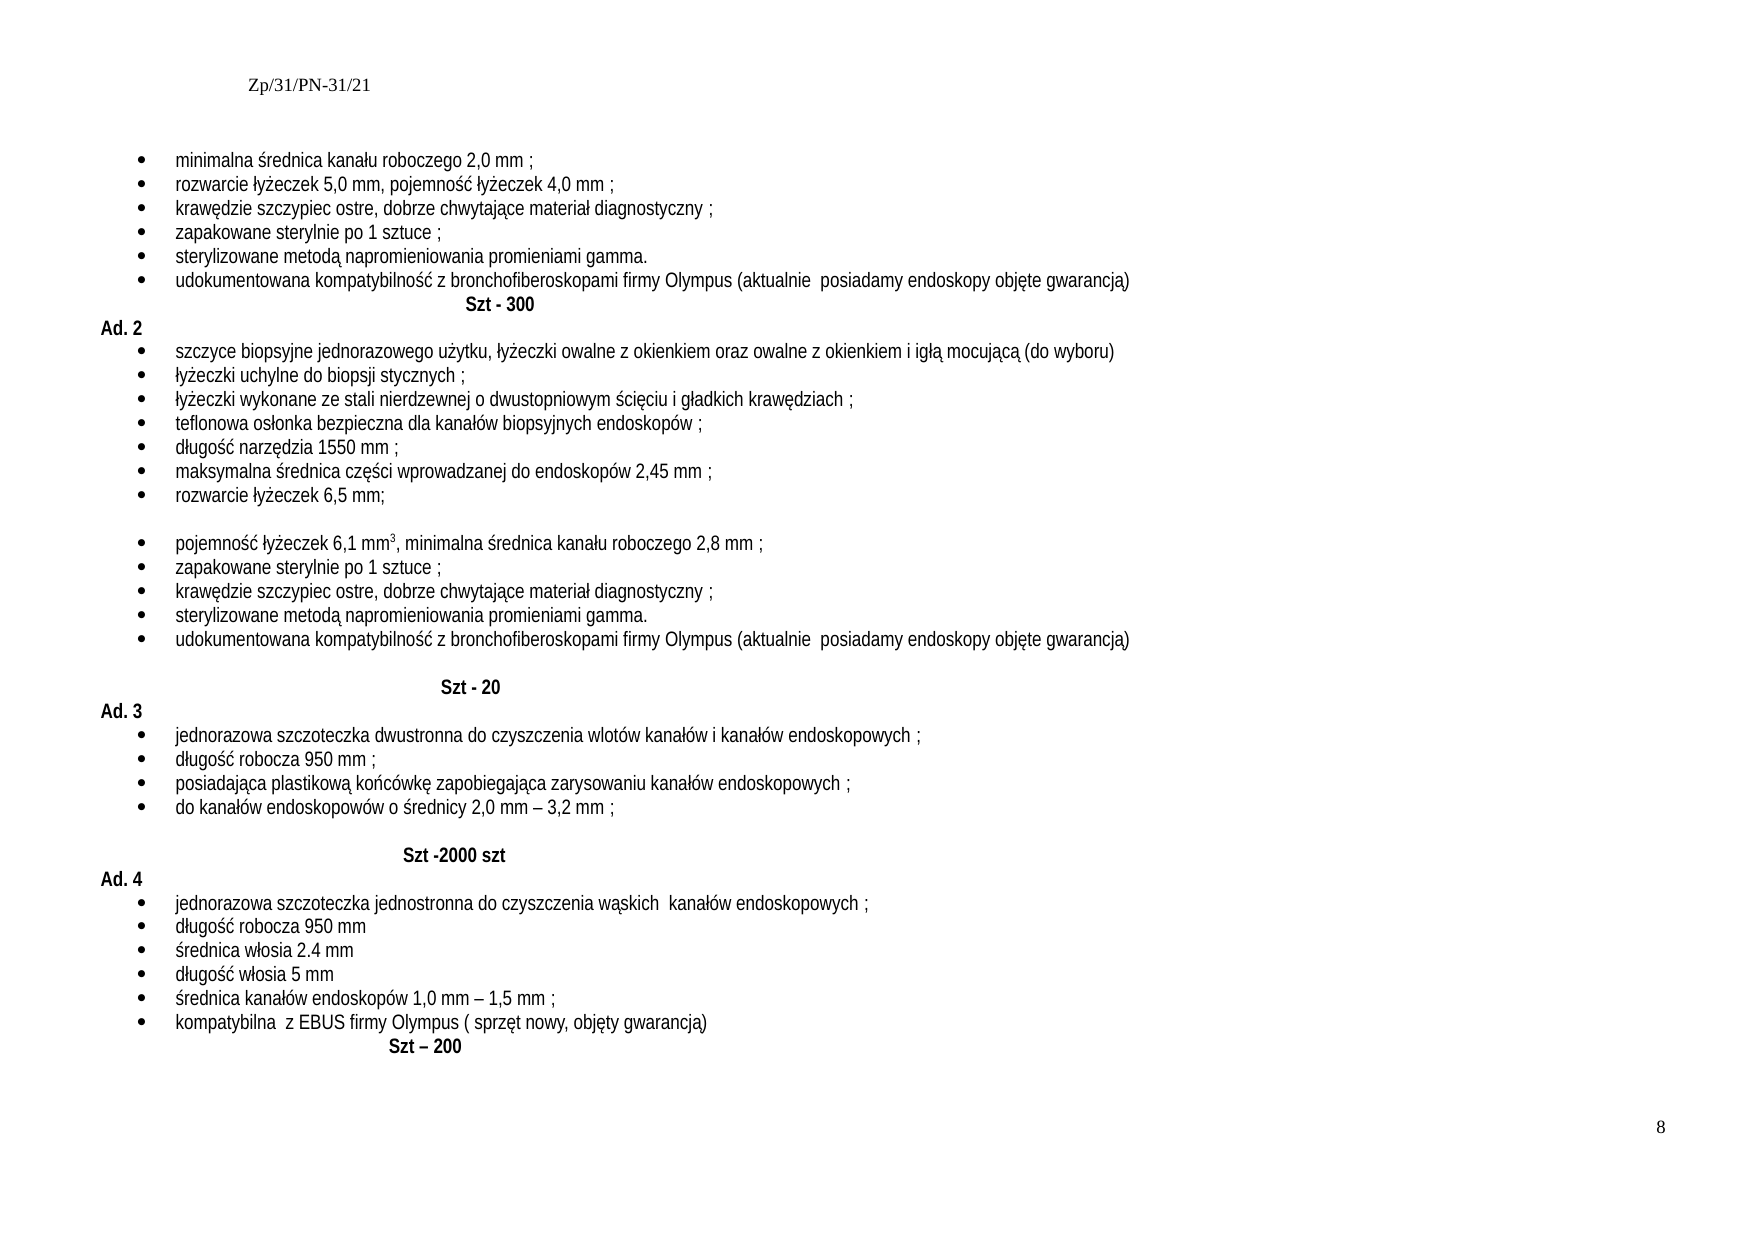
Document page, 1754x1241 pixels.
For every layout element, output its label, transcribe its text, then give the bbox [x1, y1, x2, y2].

list teflonowa osłonka bezpieczna dla kanałów biopsyjnych endoskopów ; [138, 411, 1665, 435]
list długość włosia 5 mm [138, 962, 1665, 986]
list łyżeczki wykonane ze stali nierdzewnej o dwustopniowym ścięciu i gładkich krawędziach ; [138, 387, 1665, 411]
list udokumentowana kompatybilność z bronchofiberoskopami firmy Olympus (aktualnie posiadamy endoskopy objęte gwarancją) [138, 627, 1665, 651]
list sterylizowane metodą napromieniowania promieniami gamma. [138, 243, 1665, 267]
list rozwarcie łyżeczek 6,5 mm; [138, 483, 1665, 507]
list minimalna średnica kanału roboczego 2,0 mm ; [138, 148, 1665, 172]
text Ad. 3 [100, 699, 1665, 723]
list posiadająca plastikową końcówkę zapobiegająca zarysowaniu kanałów endoskopowych ; [138, 771, 1665, 794]
list kompatybilna z EBUS firmy Olympus ( sprzęt nowy, objęty gwarancją) [138, 1010, 1665, 1034]
list zapakowane sterylnie po 1 sztuce ; [138, 219, 1665, 243]
list długość robocza 950 mm [138, 914, 1665, 938]
list długość narzędzia 1550 mm ; [138, 435, 1665, 459]
text Szt - 20 [175, 675, 1665, 699]
list do kanałów endoskopowów o średnicy 2,0 mm – 3,2 mm ; [138, 794, 1665, 818]
list pojemność łyżeczek 6,1 mm3, minimalna średnica kanału roboczego 2,8 mm ; [138, 531, 1665, 555]
list krawędzie szczypiec ostre, dobrze chwytające materiał diagnostyczny ; [138, 579, 1665, 603]
list średnica włosia 2.4 mm [138, 938, 1665, 962]
list zapakowane sterylnie po 1 sztuce ; [138, 555, 1665, 579]
text Ad. 4 [100, 866, 1665, 890]
list szczyce biopsyjne jednorazowego użytku, łyżeczki owalne z okienkiem oraz owalne z okienkiem i igłą mocującą (do wyboru) [138, 339, 1665, 363]
list jednorazowa szczoteczka jednostronna do czyszczenia wąskich kanałów endoskopowych ; [138, 890, 1665, 914]
text Szt - 300 [100, 291, 1665, 315]
list sterylizowane metodą napromieniowania promieniami gamma. [138, 603, 1665, 627]
list krawędzie szczypiec ostre, dobrze chwytające materiał diagnostyczny ; [138, 196, 1665, 219]
list długość robocza 950 mm ; [138, 747, 1665, 771]
list jednorazowa szczoteczka dwustronna do czyszczenia wlotów kanałów i kanałów endoskopowych ; [138, 723, 1665, 747]
text Szt – 200 [175, 1034, 1665, 1058]
text Szt -2000 szt [175, 842, 1665, 866]
text Ad. 2 [100, 315, 1665, 339]
list udokumentowana kompatybilność z bronchofiberoskopami firmy Olympus (aktualnie posiadamy endoskopy objęte gwarancją) [138, 267, 1665, 291]
list rozwarcie łyżeczek 5,0 mm, pojemność łyżeczek 4,0 mm ; [138, 172, 1665, 196]
list łyżeczki uchylne do biopsji stycznych ; [138, 363, 1665, 387]
list maksymalna średnica części wprowadzanej do endoskopów 2,45 mm ; [138, 459, 1665, 483]
list średnica kanałów endoskopów 1,0 mm – 1,5 mm ; [138, 986, 1665, 1010]
